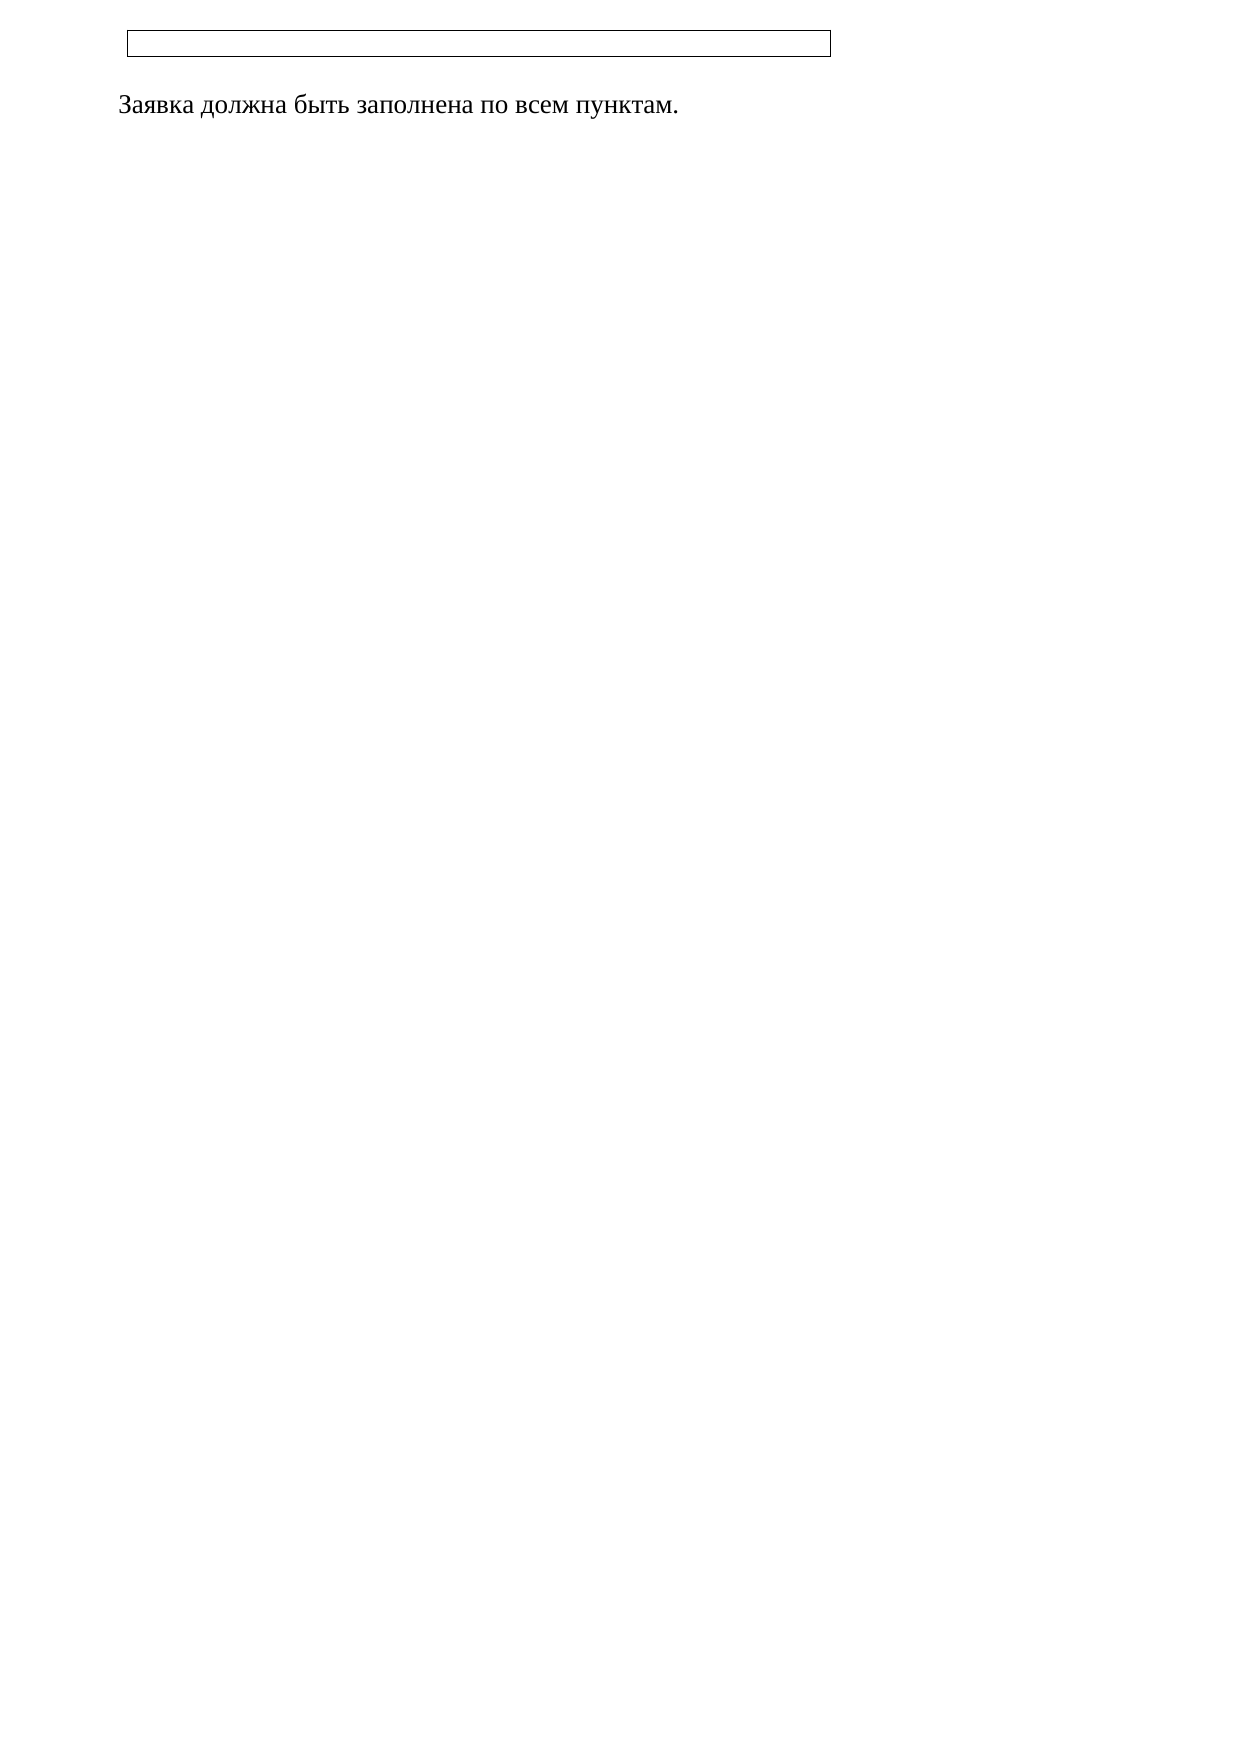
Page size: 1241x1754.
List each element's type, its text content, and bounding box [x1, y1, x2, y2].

text Заявка должна быть заполнена по всем пунктам. [118, 88, 1152, 119]
table_cell [128, 31, 830, 56]
